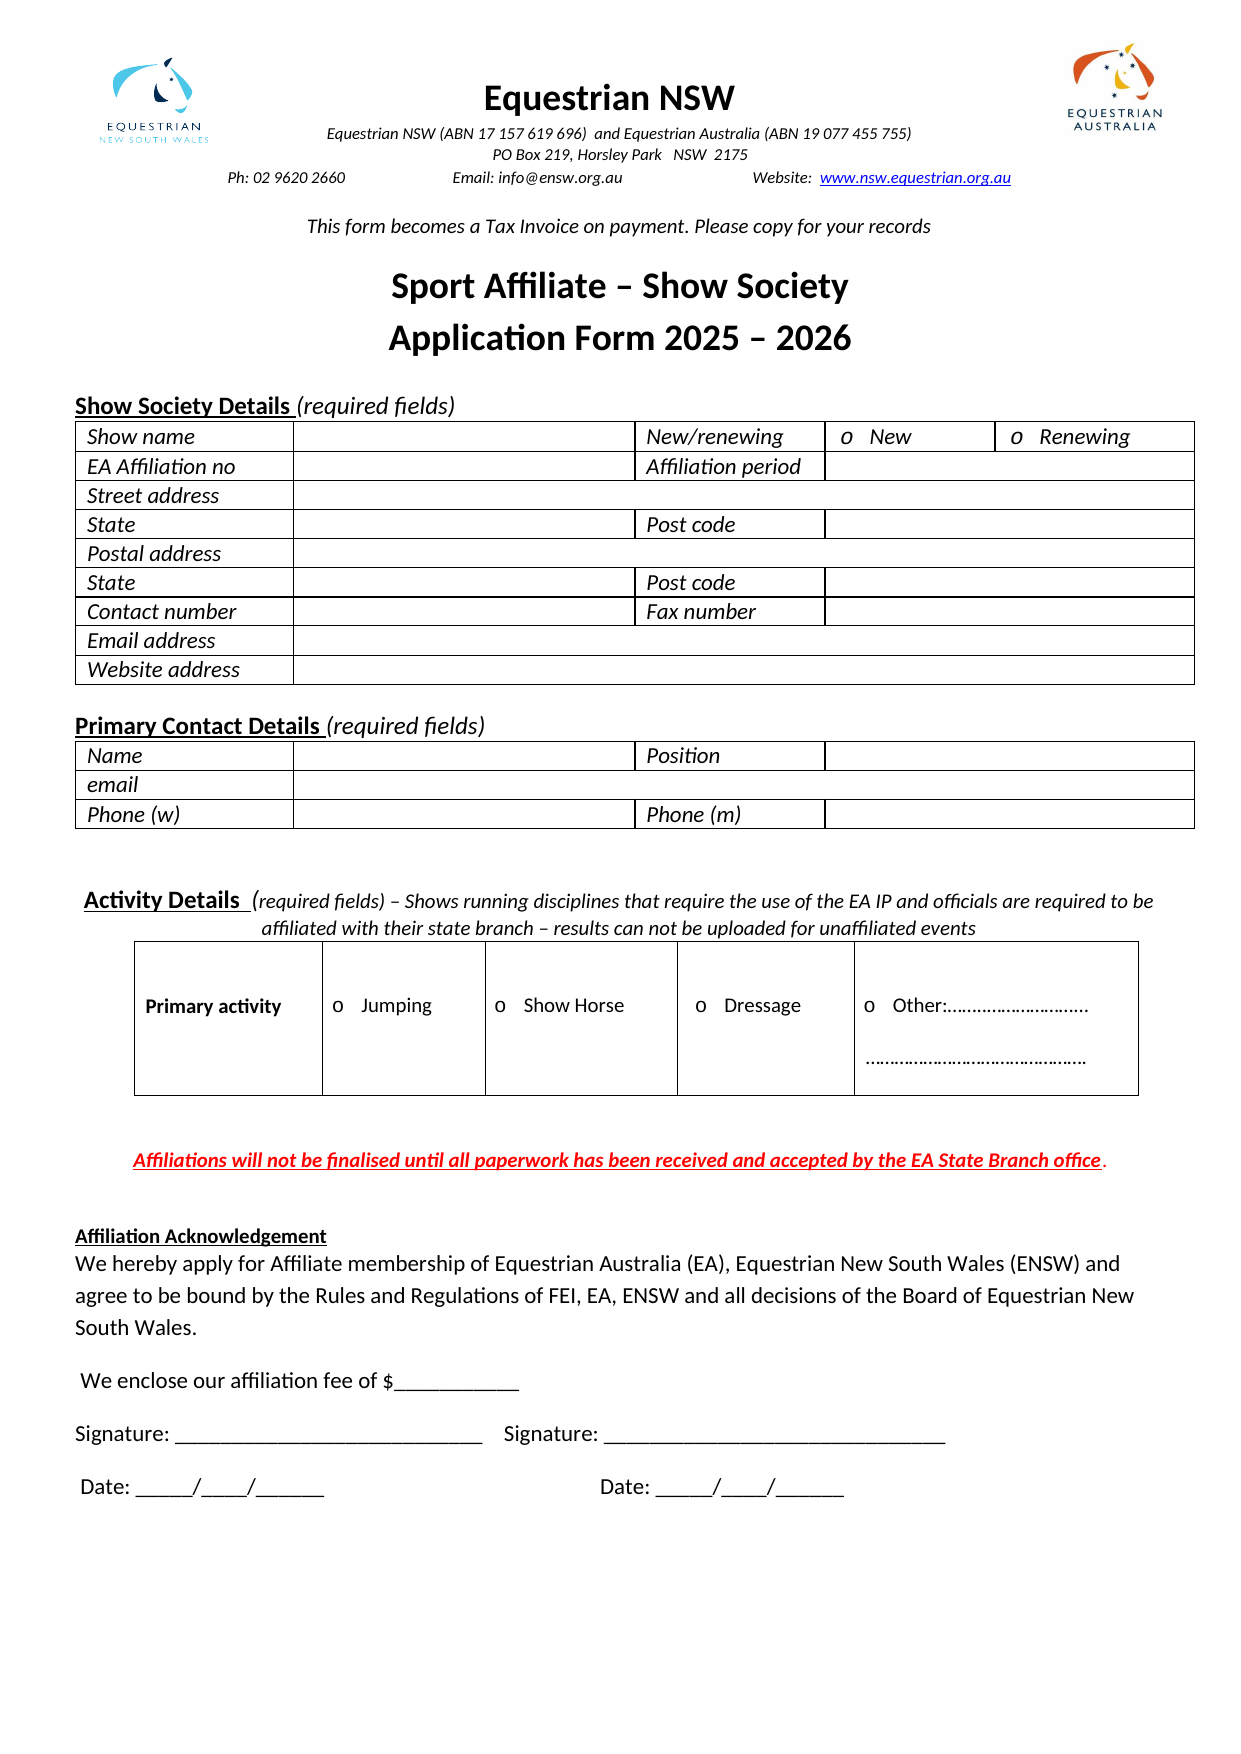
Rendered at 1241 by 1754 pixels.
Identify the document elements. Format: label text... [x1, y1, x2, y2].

table_cell email [76, 771, 293, 799]
table_cell [826, 598, 1194, 625]
table_cell Website address [76, 656, 293, 683]
text PO Box 219, Horsley Park NSW 2175 [75, 144, 1165, 164]
table_cell EA Affiliation no [76, 452, 293, 480]
table_cell [294, 452, 634, 480]
table_cell Phone (w) [76, 800, 293, 828]
text Primary Contact Details (required fields) [75, 710, 1165, 741]
table_header Jumping [323, 942, 485, 1095]
table_header [826, 742, 1194, 769]
text We hereby apply for Affiliate membership of Equestrian Australia (EA), Equestrian New South Wales (ENSW) and agree to be bound by the Rules and Regulations of FEI, EA, ENSW and all decisions of the Board of Equestrian New South Wales. [75, 1249, 1165, 1341]
table_header Name [76, 742, 293, 769]
table_cell Email address [76, 626, 293, 654]
table_cell Post code [636, 510, 824, 538]
table_cell Contact number [76, 598, 293, 625]
text Affiliations will not be finalised until all paperwork has been received and accepted by the EA State Branch office. [75, 1147, 1165, 1172]
table_cell [294, 771, 1194, 799]
table_cell [294, 481, 1194, 509]
table_cell [294, 510, 634, 538]
table_header New/renewing [636, 422, 824, 451]
table_cell State [76, 510, 293, 538]
table_cell [826, 452, 1194, 480]
table_header Show name [76, 422, 293, 451]
table_header [294, 742, 634, 769]
table_cell Post code [636, 568, 824, 596]
table_cell [294, 800, 634, 828]
table_header Other:……..………………... ………………………………………. [855, 942, 1138, 1095]
table_header [294, 422, 634, 451]
text Date: _____/____/______ Date: _____/____/______ [75, 1472, 1165, 1500]
table_header Dressage [678, 942, 854, 1095]
table_cell Phone (m) [636, 800, 824, 828]
table_header Primary activity [135, 942, 322, 1095]
table_header Show Horse [486, 942, 677, 1095]
table_cell [294, 656, 1194, 683]
table_cell [294, 626, 1194, 654]
text Activity Details (required fields) – Shows running disciplines that require the use of the EA IP and officials are required to be affiliated with their state branch – results can not be uploaded for unaffiliated events [75, 885, 1165, 941]
text We enclose our affiliation fee of $___________ [75, 1366, 1165, 1394]
text Show Society Details (required fields) [75, 390, 1165, 421]
picture [1034, 28, 1195, 136]
text Affiliation Acknowledgement [75, 1223, 1165, 1249]
text Signature: ___________________________ Signature: ______________________________ [75, 1419, 1165, 1447]
table_cell Street address [76, 481, 293, 509]
text Application Form 2025 – 2026 [75, 314, 1165, 360]
picture [85, 43, 223, 123]
table_cell Fax number [636, 598, 824, 625]
text Ph: 02 9620 2660 Email: info@ensw.org.au Website: www.nsw.equestrian.org.au [75, 167, 1165, 187]
table_header New [826, 422, 994, 451]
table_cell [294, 598, 634, 625]
table_cell State [76, 568, 293, 596]
table_cell [294, 568, 634, 596]
text This form becomes a Tax Invoice on payment. Please copy for your records [75, 213, 1165, 238]
table_cell [826, 510, 1194, 538]
table_cell [294, 539, 1194, 567]
table_cell [826, 800, 1194, 828]
text Sport Affiliate – Show Society [75, 262, 1165, 307]
table_header Position [636, 742, 824, 769]
table_header Renewing [996, 422, 1194, 451]
table_cell Affiliation period [636, 452, 824, 480]
text Equestrian NSW (ABN 17 157 619 696) and Equestrian Australia (ABN 19 077 455 755) [75, 123, 1165, 144]
table_cell [826, 568, 1194, 596]
table_cell Postal address [76, 539, 293, 567]
